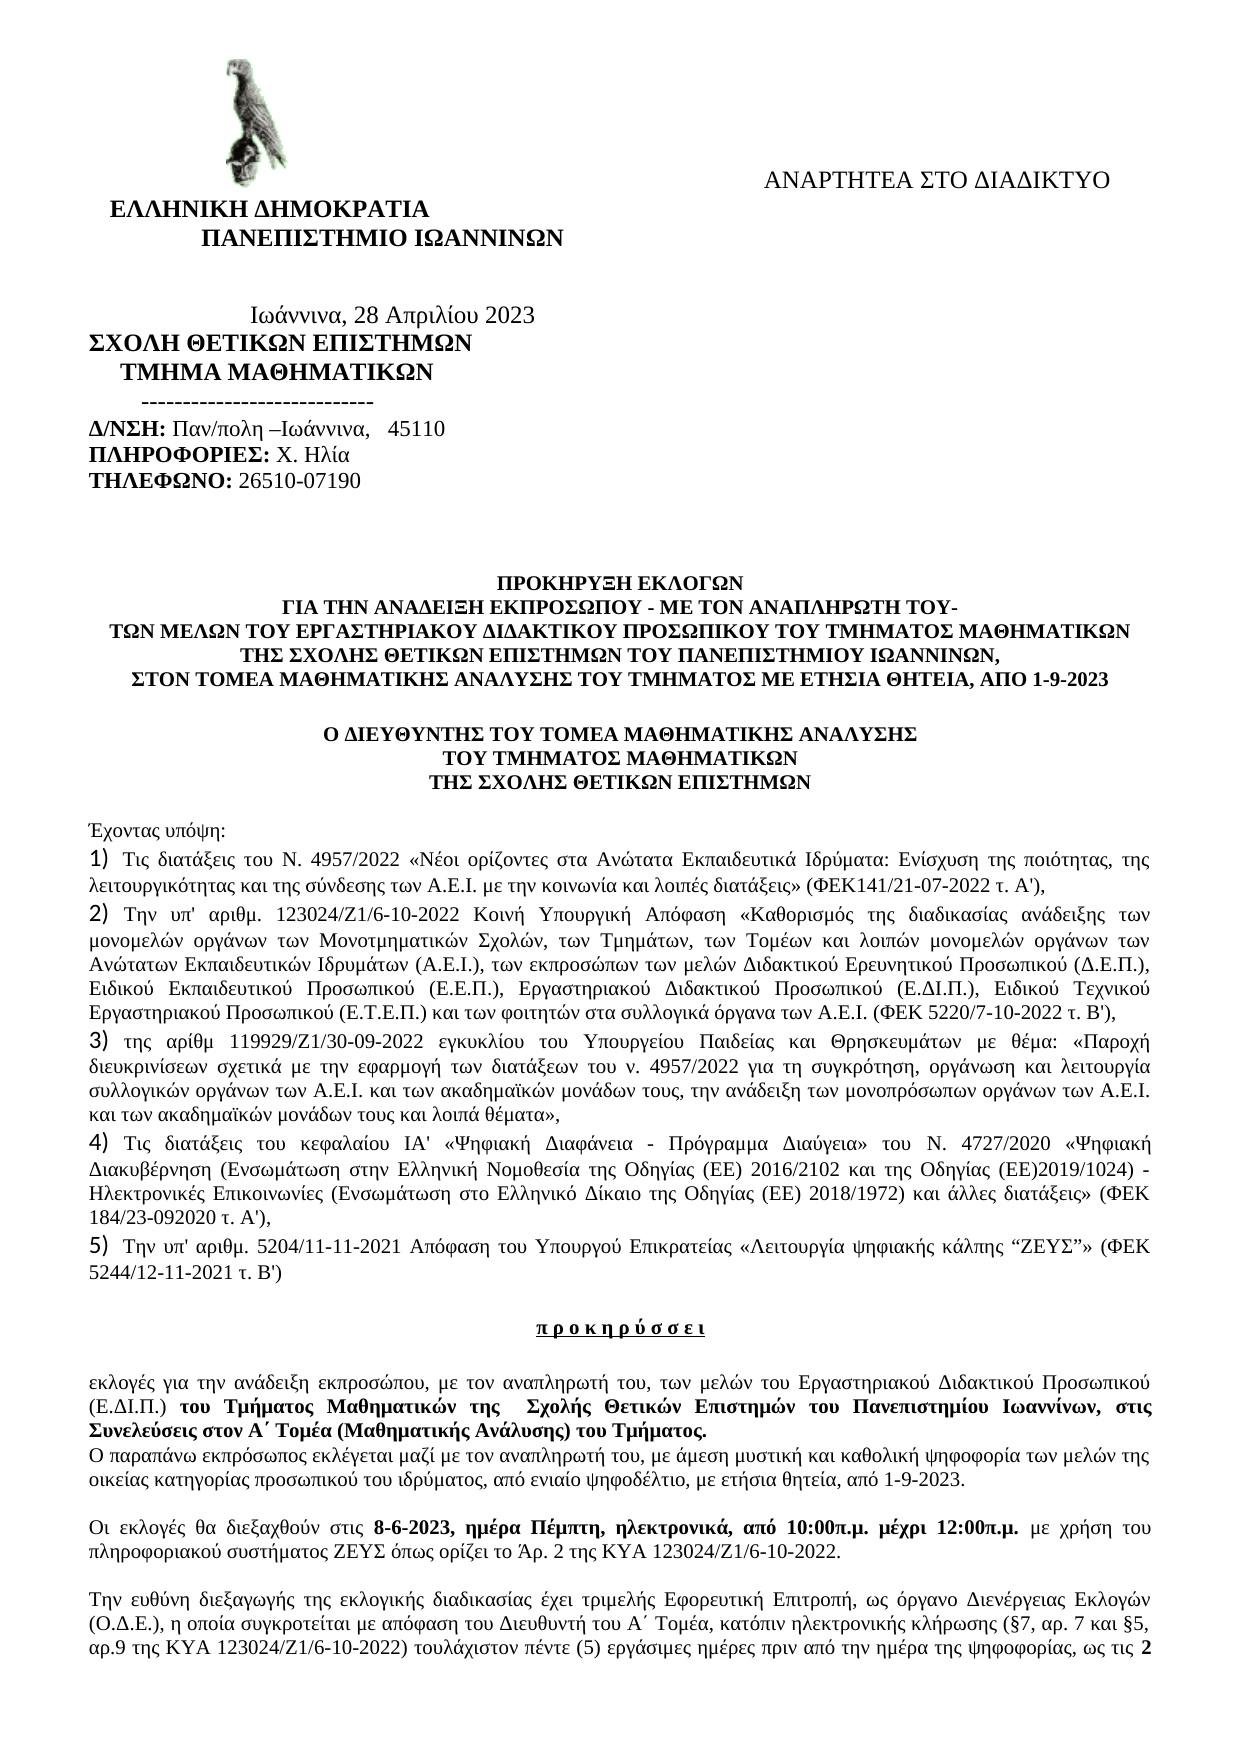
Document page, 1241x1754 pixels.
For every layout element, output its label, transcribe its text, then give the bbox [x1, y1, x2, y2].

text Ο παραπάνω εκπρόσωπος εκλέγεται μαζί με τον αναπληρωτή του, με άμεση μυστική και καθολική ψηφοφορία των μελών της οικείας κατηγορίας προσωπικού του ιδρύματος, από ενιαίο ψηφοδέλτιο, με ετήσια θητεία, από 1-9-2023. [89, 1442, 1152, 1491]
text ΤΩΝ ΜΕΛΩΝ ΤΟΥ ΕΡΓΑΣΤΗΡΙΑΚΟΥ ΔΙΔΑΚΤΙΚΟΥ ΠΡΟΣΩΠΙΚΟΥ ΤΟΥ ΤΜΗΜΑΤΟΣ ΜΑΘΗΜΑΤΙΚΩΝ ΤΗΣ ΣΧΟΛΗΣ ΘΕΤΙΚΩΝ ΕΠΙΣΤΗΜΩΝ ΤΟΥ ΠΑΝΕΠΙΣΤΗΜΙΟΥ ΙΩΑΝΝΙΝΩΝ, [89, 619, 1152, 667]
text ΑΝΑΡΤΗΤΕΑ ΣΤΟ ΔΙΑΔΙΚΤΥΟ [89, 59, 1157, 194]
text π ρ ο κ η ρ ύ σ σ ε ι [89, 1315, 1152, 1339]
text ΠΡΟΚΗΡΥΞΗ ΕΚΛΟΓΩΝ [89, 571, 1152, 594]
subtitle ΣΧΟΛΗ ΘΕΤΙΚΩΝ ΕΠΙΣΤΗΜΩΝ Α.Π.: 889 [89, 328, 595, 357]
text εκλογές για την ανάδειξη εκπροσώπου, με τον αναπληρωτή του, των μελών του Εργαστηριακού Διδακτικού Προσωπικού (Ε.ΔΙ.Π.) του Τμήματος Μαθηματικών της Σχολής Θετικών Επιστημών του Πανεπιστημίου Ιωαννίνων, στις Συνελεύσεις στον Α΄ Τομέα (Μαθηματικής Ανάλυσης) του Τμήματος. [89, 1370, 1152, 1442]
text ΤΗΣ ΣΧΟΛΗΣ ΘΕΤΙΚΩΝ ΕΠΙΣΤΗΜΩΝ [89, 770, 1152, 794]
text Οι εκλογές θα διεξαχθούν στις 8-6-2023, ημέρα Πέμπτη, ηλεκτρονικά, από 10:00π.μ. μέχρι 12:00π.μ. με χρήση του πληροφοριακού συστήματος ΖΕΥΣ όπως ορίζει το Άρ. 2 της ΚΥΑ 123024/Ζ1/6-10-2022. [89, 1515, 1152, 1563]
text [89, 1587, 1152, 1659]
subtitle ΤΜΗΜΑ ΜΑΘΗΜΑΤΙΚΩΝ [89, 357, 595, 386]
text Ο ΔΙΕΥΘΥΝΤΗΣ ΤΟΥ ΤΟΜΕΑ ΜΑΘΗΜΑΤΙΚΗΣ ΑΝΑΛΥΣΗΣ [89, 722, 1152, 746]
list Την υπ' αριθμ. 5204/11-11-2021 Απόφαση του Υπουργού Επικρατείας «Λειτουργία ψηφιακής κάλπης “ΖΕΥΣ”» (ΦΕΚ 5244/12-11-2021 τ. Β') [89, 1229, 1152, 1284]
text ΓΙΑ ΤΗΝ ΑΝΑΔΕΙΞΗ ΕΚΠΡΟΣΩΠΟΥ - ΜΕ ΤΟΝ ΑΝΑΠΛΗΡΩΤΗ ΤΟΥ- [89, 594, 1152, 619]
text Έχοντας υπόψη: [89, 818, 1152, 842]
text ΠΛΗΡΟΦΟΡΙΕΣ: Χ. Ηλία [89, 441, 1152, 467]
list Τις διατάξεις του Ν. 4957/2022 «Νέοι ορίζοντες στα Ανώτατα Εκπαιδευτικά Ιδρύματα: Ενίσχυση της ποιότητας, της λειτουργικότητας και της σύνδεσης των Α.Ε.Ι. με την κοινωνία και λοιπές διατάξεις» (ΦΕΚ141/21-07-2022 τ. Α'), [89, 842, 1152, 897]
text ΕΛΛΗΝΙΚΗ ΔΗΜΟΚΡΑΤΙΑ [89, 194, 1101, 223]
text ΤΗΛΕΦΩΝΟ: 26510-07190 [89, 467, 1152, 494]
text ΤΟΥ ΤΜΗΜΑΤΟΣ ΜΑΘΗΜΑΤΙΚΩΝ [89, 746, 1152, 770]
picture [226, 59, 289, 189]
list της αρίθμ 119929/Ζ1/30-09-2022 εγκυκλίου του Υπουργείου Παιδείας και Θρησκευμάτων με θέμα: «Παροχή διευκρινίσεων σχετικά με την εφαρμογή των διατάξεων του ν. 4957/2022 για τη συγκρότηση, οργάνωση και λειτουργία συλλογικών οργάνων των Α.Ε.Ι. και των ακαδημαϊκών μονάδων τους, την ανάδειξη των μονοπρόσωπων οργάνων των Α.Ε.Ι. και των ακαδημαϊκών μονάδων τους και λοιπά θέματα», [89, 1024, 1152, 1126]
text Δ/ΝΣΗ: Παν/πολη –Ιωάννινα, 45110 [89, 415, 1152, 441]
text ---------------------------- [89, 386, 1152, 415]
list Την υπ' αριθμ. 123024/Ζ1/6-10-2022 Κοινή Υπουργική Απόφαση «Καθορισμός της διαδικασίας ανάδειξης των μονομελών οργάνων των Μονοτμηματικών Σχολών, των Τμημάτων, των Τομέων και λοιπών μονομελών οργάνων των Ανώτατων Εκπαιδευτικών Ιδρυμάτων (Α.Ε.Ι.), των εκπροσώπων των μελών Διδακτικού Ερευνητικού Προσωπικού (Δ.Ε.Π.), Ειδικού Εκπαιδευτικού Προσωπικού (Ε.Ε.Π.), Εργαστηριακού Διδακτικού Προσωπικού (Ε.ΔΙ.Π.), Ειδικού Τεχνικού Εργαστηριακού Προσωπικού (Ε.Τ.Ε.Π.) και των φοιτητών στα συλλογικά όργανα των Α.Ε.Ι. (ΦΕΚ 5220/7-10-2022 τ. Β'), [89, 897, 1152, 1024]
text ΣΤΟΝ ΤΟΜΕΑ ΜΑΘΗΜΑΤΙΚΗΣ ΑΝΑΛΥΣΗΣ ΤΟΥ ΤΜΗΜΑΤΟΣ ΜΕ ΕΤΗΣΙΑ ΘΗΤΕΙΑ, ΑΠΟ 1-9-2023 [89, 667, 1152, 691]
subtitle ΠΑΝΕΠΙΣΤΗΜΙΟ ΙΩΑΝΝΙΝΩΝ Ιωάννινα, 28 Απριλίου 2023 [89, 223, 670, 328]
list Τις διατάξεις του κεφαλαίου ΙΑ' «Ψηφιακή Διαφάνεια - Πρόγραμμα Διαύγεια» του N. 4727/2020 «Ψηφιακή Διακυβέρνηση (Ενσωμάτωση στην Ελληνική Νομοθεσία της Οδηγίας (ΕΕ) 2016/2102 και της Οδηγίας (ΕΕ)2019/1024) - Ηλεκτρονικές Επικοινωνίες (Ενσωμάτωση στο Ελληνικό Δίκαιο της Οδηγίας (ΕΕ) 2018/1972) και άλλες διατάξεις» (ΦΕΚ 184/23-092020 τ. Α'), [89, 1126, 1152, 1229]
